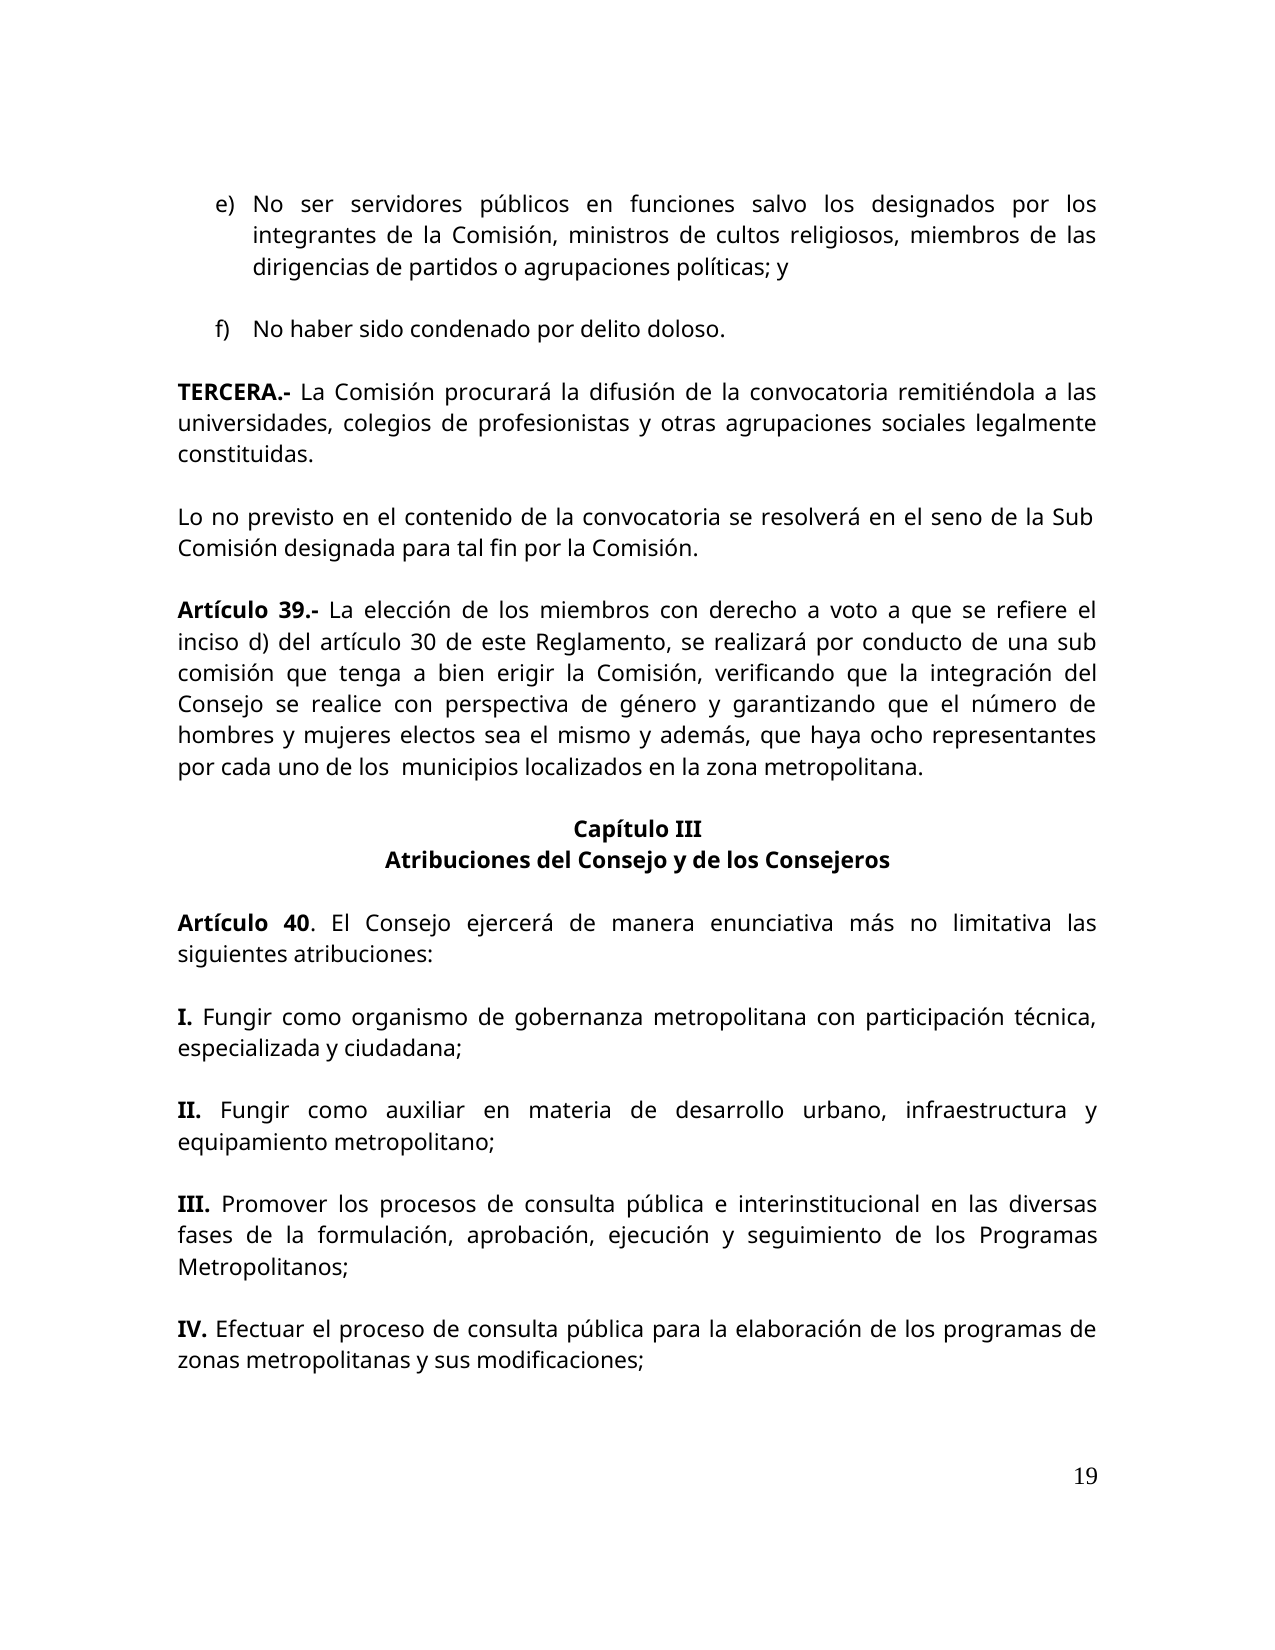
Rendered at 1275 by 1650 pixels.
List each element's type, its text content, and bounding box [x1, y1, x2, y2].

text I. Fungir como organismo de gobernanza metropolitana con participación técnica, especializada y ciudadana; [177, 1000, 1098, 1063]
text Atribuciones del Consejo y de los Consejeros [177, 844, 1098, 875]
list No ser servidores públicos en funciones salvo los designados por los integrantes de la Comisión, ministros de cultos religiosos, miembros de las dirigencias de partidos o agrupaciones políticas; y [215, 188, 1098, 282]
text Lo no previsto en el contenido de la convocatoria se resolverá en el seno de la Sub Comisión designada para tal fin por la Comisión. [177, 500, 1095, 563]
text TERCERA.- La Comisión procurará la difusión de la convocatoria remitiéndola a las universidades, colegios de profesionistas y otras agrupaciones sociales legalmente constituidas. [177, 375, 1098, 469]
text Artículo 39.- La elección de los miembros con derecho a voto a que se refiere el inciso d) del artículo 30 de este Reglamento, se realizará por conducto de una sub comisión que tenga a bien erigir la Comisión, verificando que la integración del Consejo se realice con perspectiva de género y garantizando que el número de hombres y mujeres electos sea el mismo y además, que haya ocho representantes por cada uno de los municipios localizados en la zona metropolitana. [177, 594, 1098, 782]
text IV. Efectuar el proceso de consulta pública para la elaboración de los programas de zonas metropolitanas y sus modificaciones; [177, 1313, 1098, 1375]
list No haber sido condenado por delito doloso. [215, 313, 1098, 344]
text Artículo 40. El Consejo ejercerá de manera enunciativa más no limitativa las siguientes atribuciones: [177, 907, 1098, 969]
text Capítulo III [177, 813, 1098, 844]
text II. Fungir como auxiliar en materia de desarrollo urbano, infraestructura y equipamiento metropolitano; [177, 1094, 1098, 1157]
text III. Promover los procesos de consulta pública e interinstitucional en las diversas fases de la formulación, aprobación, ejecución y seguimiento de los Programas Metropolitanos; [177, 1188, 1098, 1282]
